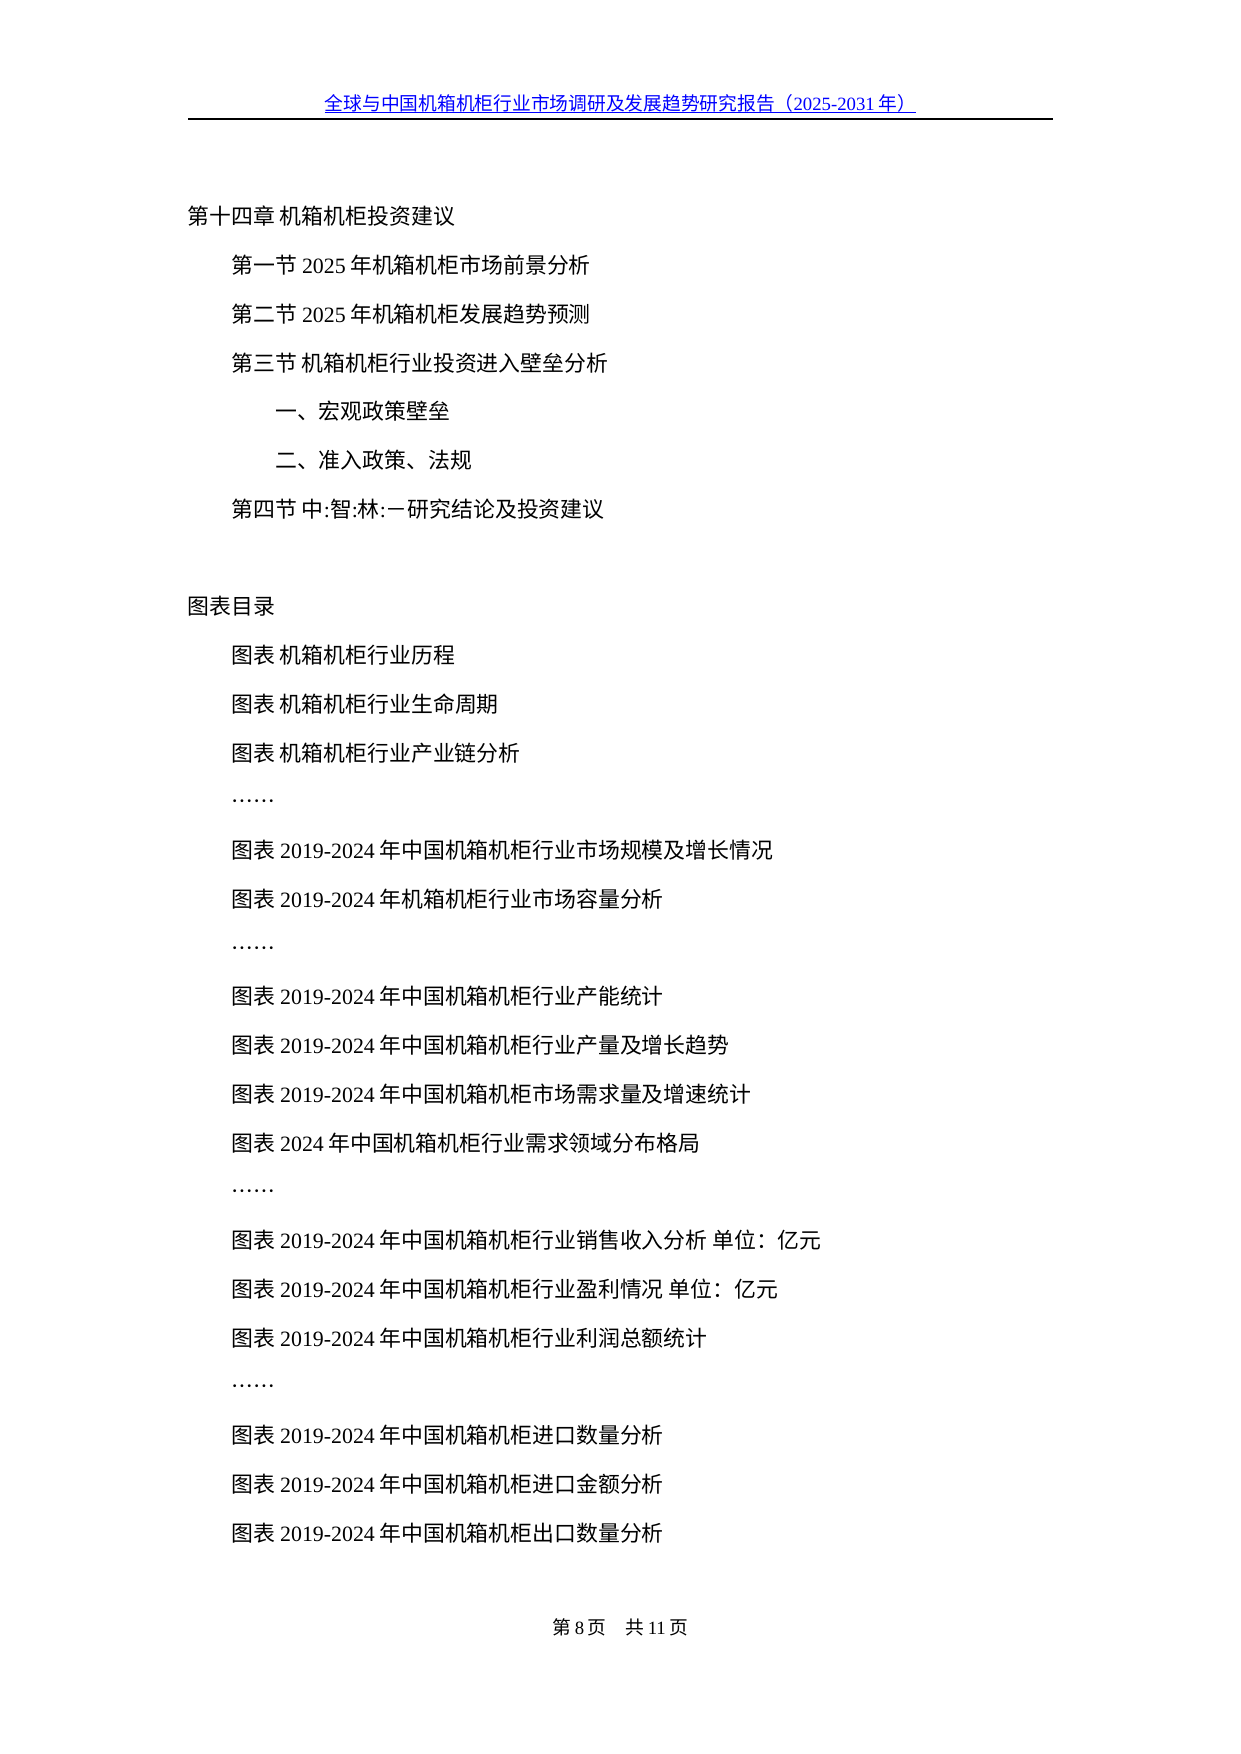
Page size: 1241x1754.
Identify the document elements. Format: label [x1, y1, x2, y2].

text [187, 150, 1053, 1548]
